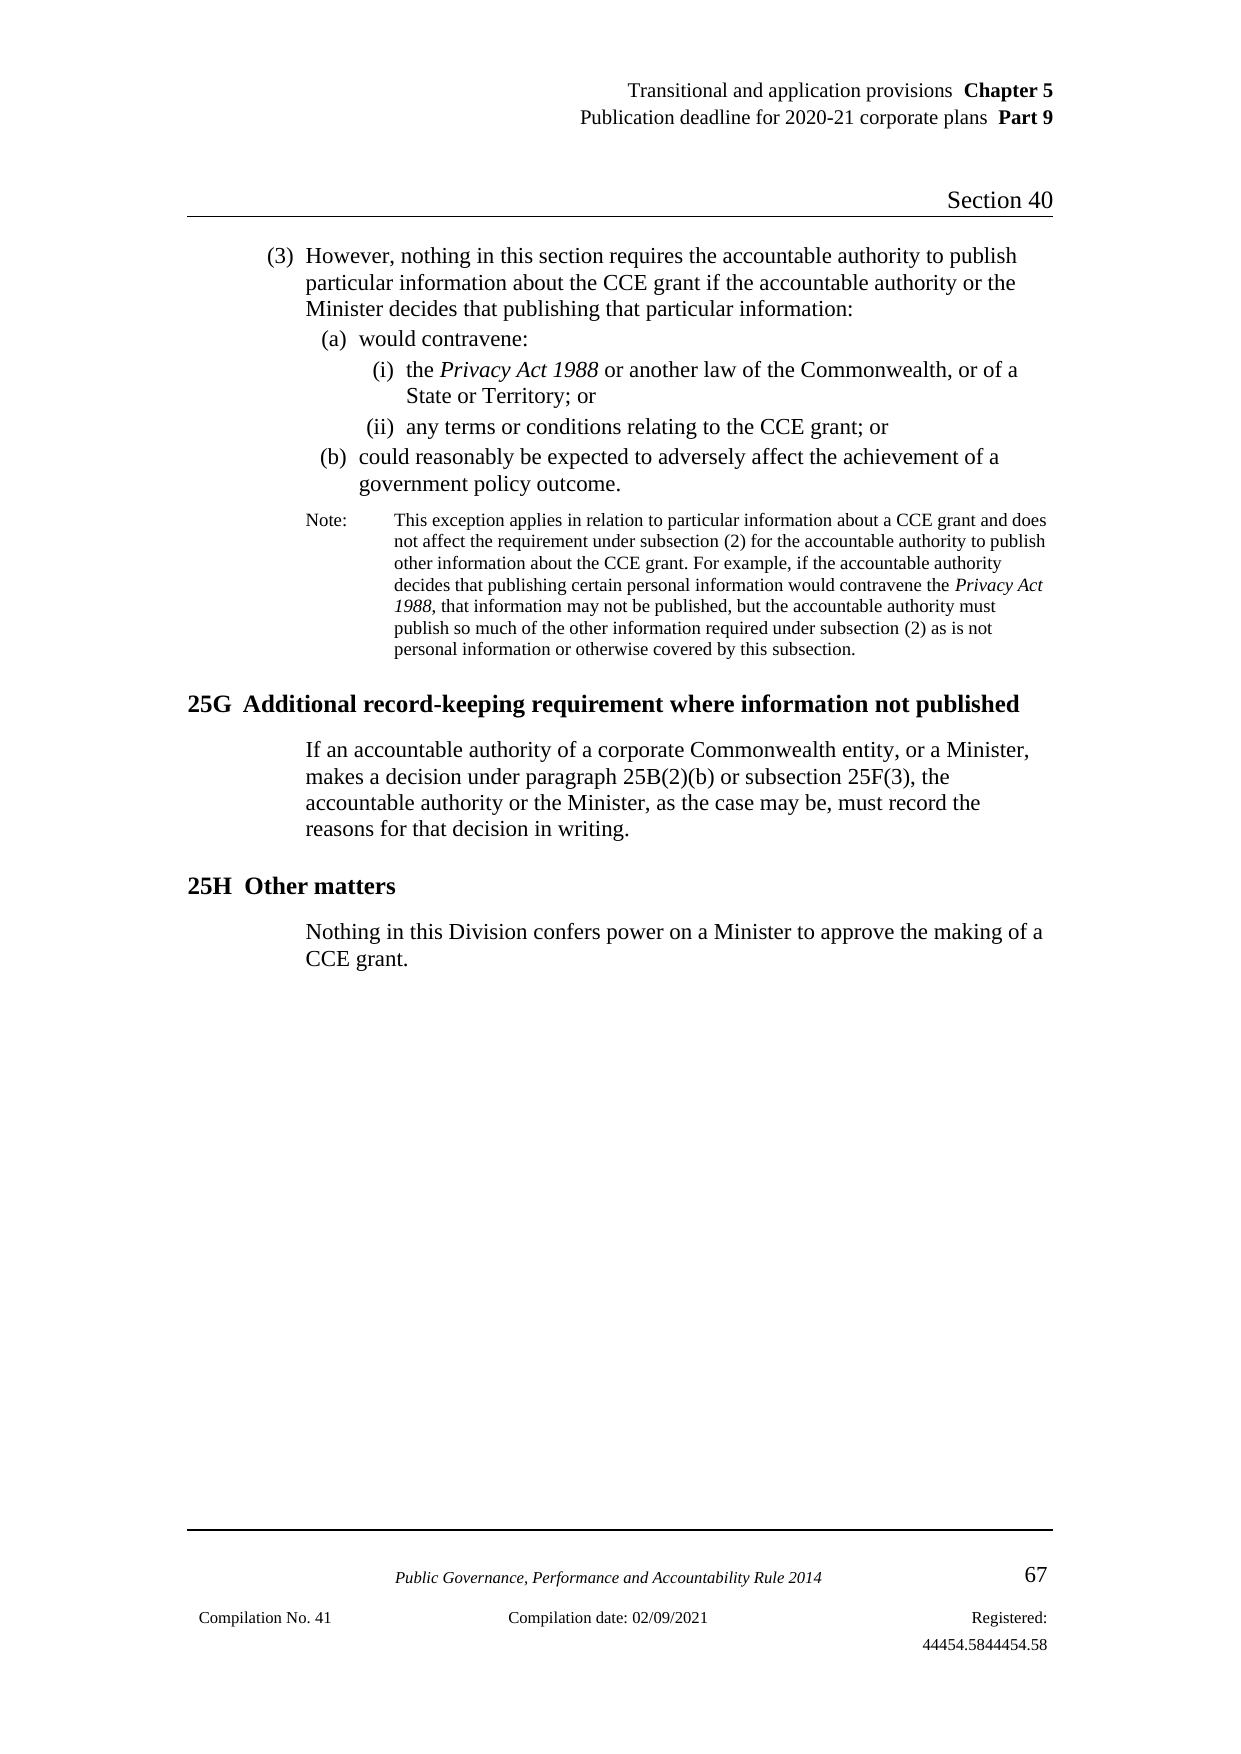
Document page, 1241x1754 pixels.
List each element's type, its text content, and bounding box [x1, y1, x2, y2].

text (a) would contravene: [187, 325, 1053, 352]
text (b) could reasonably be expected to adversely affect the achievement of a government policy outcome. [187, 443, 1053, 496]
text 25H Other matters [187, 871, 1053, 900]
text 25G Additional record-keeping requirement where information not published [187, 689, 1053, 718]
text (ii) any terms or conditions relating to the CCE grant; or [187, 413, 1053, 439]
text (i) the Privacy Act 1988 or another law of the Commonwealth, or of a State or Territory; or [187, 356, 1053, 409]
text Note: This exception applies in relation to particular information about a CCE grant and does not affect the requirement under subsection (2) for the accountable authority to publish other information about the CCE grant. For example, if the accountable authority decides that publishing certain personal information would contravene the Privacy Act 1988, that information may not be published, but the accountable authority must publish so much of the other information required under subsection (2) as is not personal information or otherwise covered by this subsection. [305, 509, 1053, 660]
text If an accountable authority of a corporate Commonwealth entity, or a Minister, makes a decision under paragraph 25B(2)(b) or subsection 25F(3), the accountable authority or the Minister, as the case may be, must record the reasons for that decision in writing. [187, 736, 1053, 842]
text Nothing in this Division confers power on a Minister to approve the making of a CCE grant. [187, 918, 1053, 971]
text (3) However, nothing in this section requires the accountable authority to publish particular information about the CCE grant if the accountable authority or the Minister decides that publishing that particular information: [187, 242, 1053, 321]
